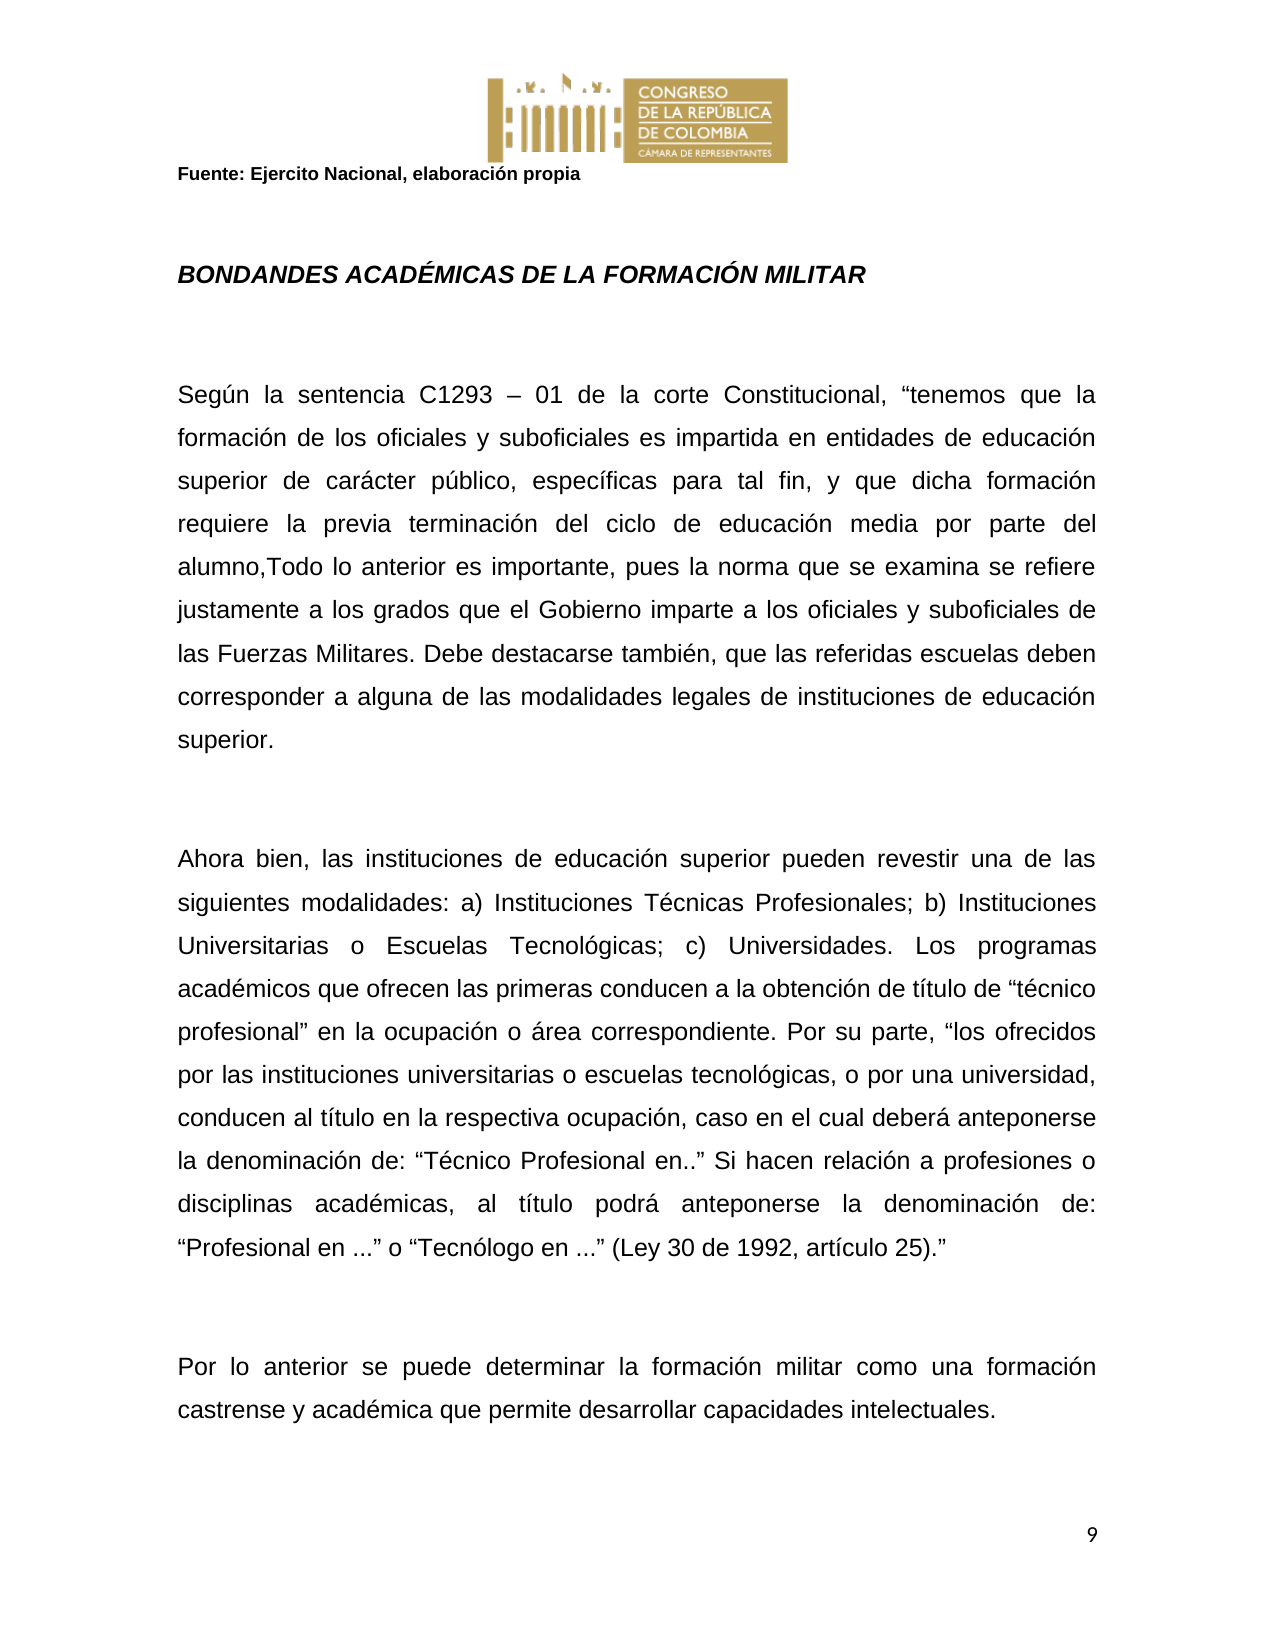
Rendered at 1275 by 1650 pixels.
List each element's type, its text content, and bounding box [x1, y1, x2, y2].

picture [487, 73, 788, 163]
text Por lo anterior se puede determinar la formación militar como una formación castrense y académica que permite desarrollar capacidades intelectuales. [177, 1352, 1098, 1424]
text Ahora bien, las instituciones de educación superior pueden revestir una de las siguientes modalidades: a) Instituciones Técnicas Profesionales; b) Instituciones Universitarias o Escuelas Tecnológicas; c) Universidades. Los programas académicos que ofrecen las primeras conducen a la obtención de título de “técnico profesional” en la ocupación o área correspondiente. Por su parte, “los ofrecidos por las instituciones universitarias o escuelas tecnológicas, o por una universidad, conducen al título en la respectiva ocupación, caso en el cual deberá anteponerse la denominación de: “Técnico Profesional en..” Si hacen relación a profesiones o disciplinas académicas, al título podrá anteponerse la denominación de: “Profesional en ...” o “Tecnólogo en ...” (Ley 30 de 1992, artículo 25).” [177, 844, 1098, 1261]
text Según la sentencia C1293 – 01 de la corte Constitucional, “tenemos que la formación de los oficiales y suboficiales es impartida en entidades de educación superior de carácter público, específicas para tal fin, y que dicha formación requiere la previa terminación del ciclo de educación media por parte del alumno,Todo lo anterior es importante, pues la norma que se examina se refiere justamente a los grados que el Gobierno imparte a los oficiales y suboficiales de las Fuerzas Militares. Debe destacarse también, que las referidas escuelas deben corresponder a alguna de las modalidades legales de instituciones de educación superior. [177, 380, 1098, 753]
text Fuente: Ejercito Nacional, elaboración propia [177, 162, 1098, 184]
text BONDANDES ACADÉMICAS DE LA FORMACIÓN MILITAR [177, 260, 1098, 289]
